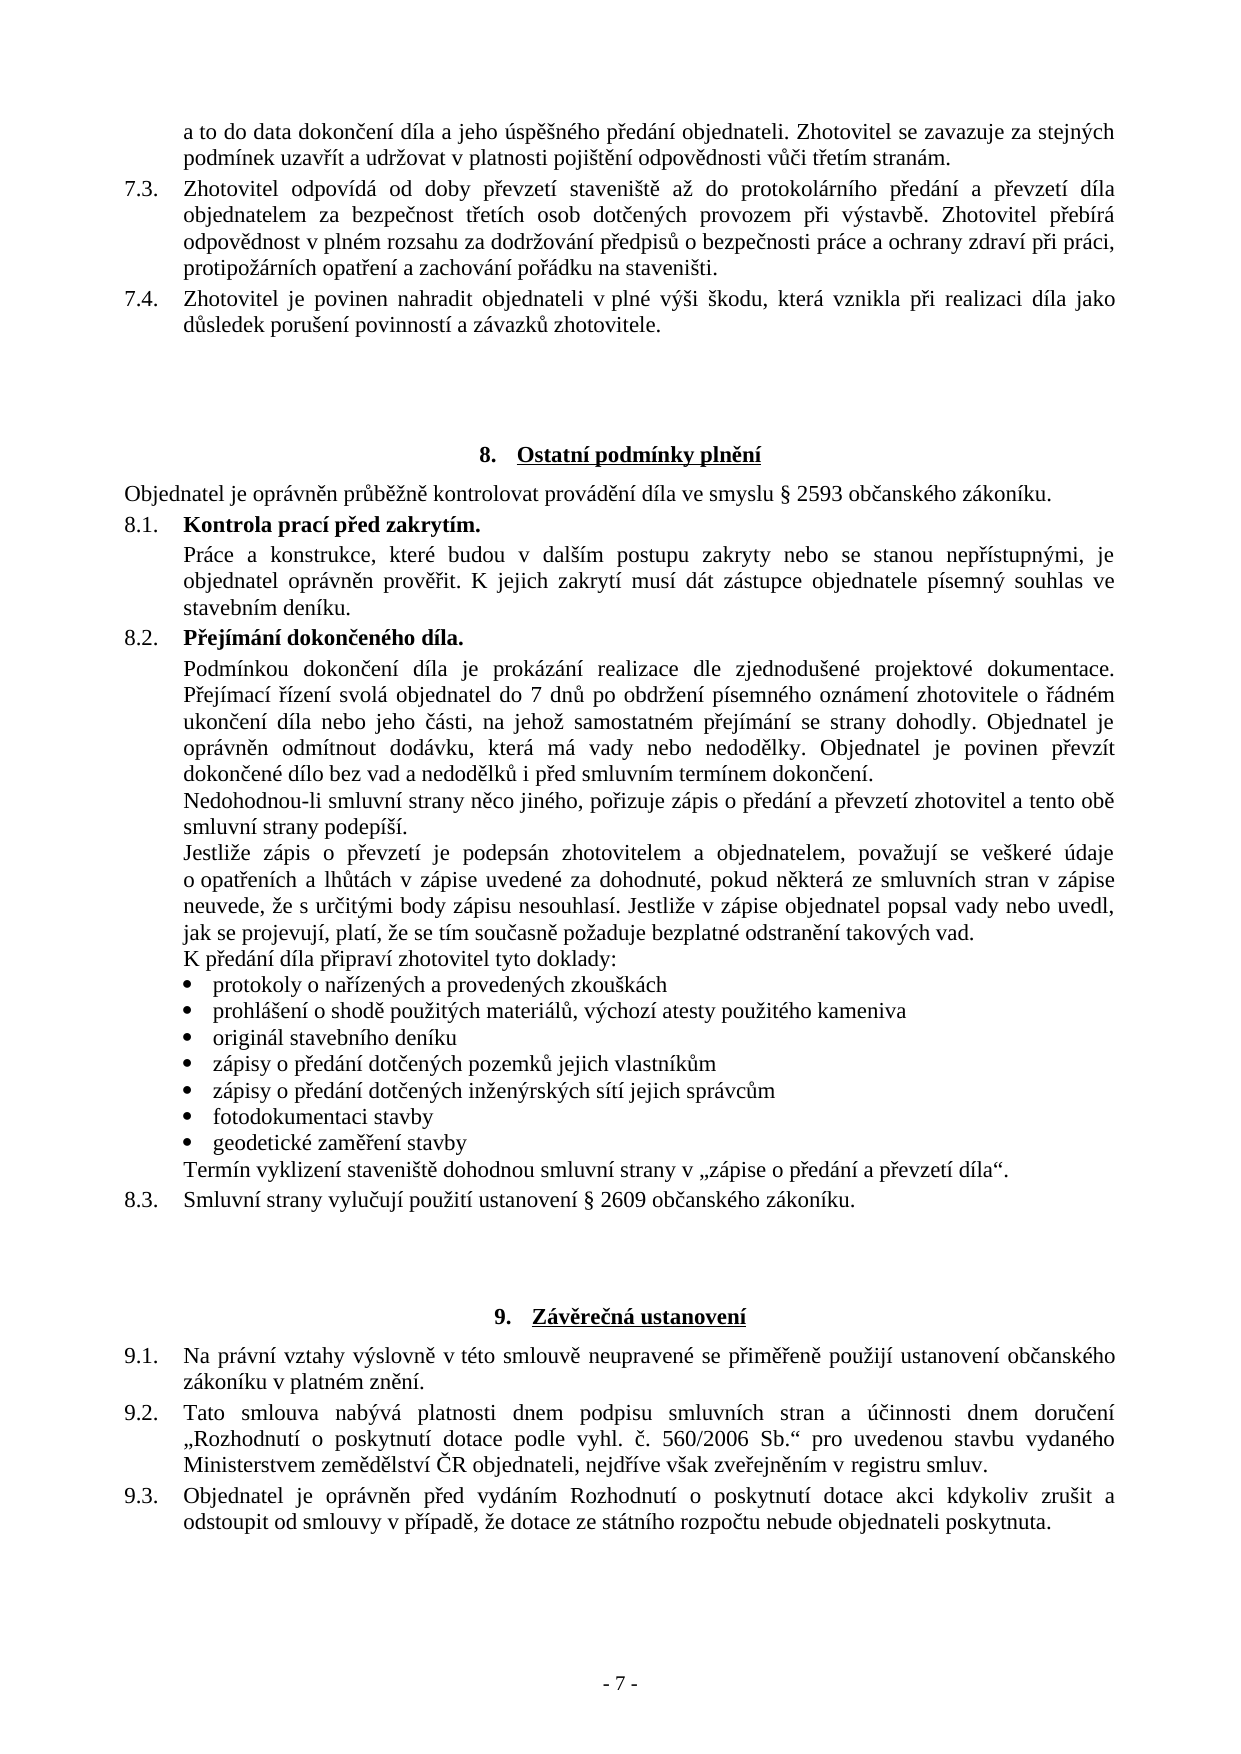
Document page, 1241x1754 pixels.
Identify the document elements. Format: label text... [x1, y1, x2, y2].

list Smluvní strany vylučují použití ustanovení § 2609 občanského zákoníku. [124, 1186, 1116, 1213]
list originál stavebního deníku [183, 1024, 1116, 1050]
list protokoly o nařízených a provedených zkouškách [183, 971, 1116, 998]
text Objednatel je oprávněn průběžně kontrolovat provádění díla ve smyslu § 2593 občanského zákoníku. [124, 480, 1116, 507]
text Jestliže zápis o převzetí je podepsán zhotovitelem a objednatelem, považují se veškeré údaje o opatřeních a lhůtách v zápise uvedené za dohodnuté, pokud některá ze smluvních stran v zápise neuvede, že s určitými body zápisu nesouhlasí. Jestliže v zápise objednatel popsal vady nebo uvedl, jak se projevují, platí, že se tím současně požaduje bezplatné odstranění takových vad. [183, 839, 1116, 945]
list zápisy o předání dotčených inženýrských sítí jejich správcům [183, 1077, 1116, 1103]
list Zhotovitel odpovídá od doby převzetí staveniště až do protokolárního předání a převzetí díla objednatelem za bezpečnost třetích osob dotčených provozem při výstavbě. Zhotovitel přebírá odpovědnost v plném rozsahu za dodržování předpisů o bezpečnosti práce a ochrany zdraví při práci, protipožárních opatření a zachování pořádku na staveništi. [124, 175, 1116, 280]
text 9.3. Objednatel je oprávněn před vydáním Rozhodnutí o poskytnutí dotace akci kdykoliv zrušit a odstoupit od smlouvy v případě, že dotace ze státního rozpočtu nebude objednateli poskytnuta. [124, 1482, 1116, 1534]
list Přejímání dokončeného díla. [124, 624, 1116, 651]
list fotodokumentaci stavby [183, 1103, 1116, 1129]
text K předání díla připraví zhotovitel tyto doklady: [183, 945, 1116, 971]
list zápisy o předání dotčených pozemků jejich vlastníkům [183, 1050, 1116, 1077]
text Nedohodnou-li smluvní strany něco jiného, pořizuje zápis o předání a převzetí zhotovitel a tento obě smluvní strany podepíší. [183, 787, 1116, 839]
text Závěrečná ustanovení [124, 1303, 1116, 1329]
list Kontrola prací před zakrytím. [124, 511, 1116, 537]
list geodetické zaměření stavby [183, 1129, 1116, 1156]
text Práce a konstrukce, které budou v dalším postupu zakryty nebo se stanou nepřístupnými, je objednatel oprávněn prověřit. K jejich zakrytí musí dát zástupce objednatele písemný souhlas ve stavebním deníku. [183, 541, 1116, 620]
text Ostatní podmínky plnění [124, 441, 1116, 468]
list prohlášení o shodě použitých materiálů, výchozí atesty použitého kameniva [183, 998, 1116, 1024]
text Podmínkou dokončení díla je prokázání realizace dle zjednodušené projektové dokumentace. Přejímací řízení svolá objednatel do 7 dnů po obdržení písemného oznámení zhotovitele o řádném ukončení díla nebo jeho části, na jehož samostatném přejímání se strany dohodly. Objednatel je oprávněn odmítnout dodávku, která má vady nebo nedodělky. Objednatel je povinen převzít dokončené dílo bez vad a nedodělků i před smluvním termínem dokončení. [183, 655, 1116, 787]
list Tato smlouva nabývá platnosti dnem podpisu smluvních stran a účinnosti dnem doručení „Rozhodnutí o poskytnutí dotace podle vyhl. č. 560/2006 Sb.“ pro uvedenou stavbu vydaného Ministerstvem zemědělství ČR objednateli, nejdříve však zveřejněním v registru smluv. [124, 1398, 1116, 1478]
list Na právní vztahy výslovně v této smlouvě neupravené se přiměřeně použijí ustanovení občanského zákoníku v platném znění. [124, 1342, 1116, 1394]
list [124, 118, 1116, 171]
list Zhotovitel je povinen nahradit objednateli v plné výši škodu, která vznikla při realizaci díla jako důsledek porušení povinností a závazků zhotovitele. [124, 284, 1116, 337]
text Termín vyklizení staveniště dohodnou smluvní strany v „zápise o předání a převzetí díla“. [183, 1156, 1116, 1182]
